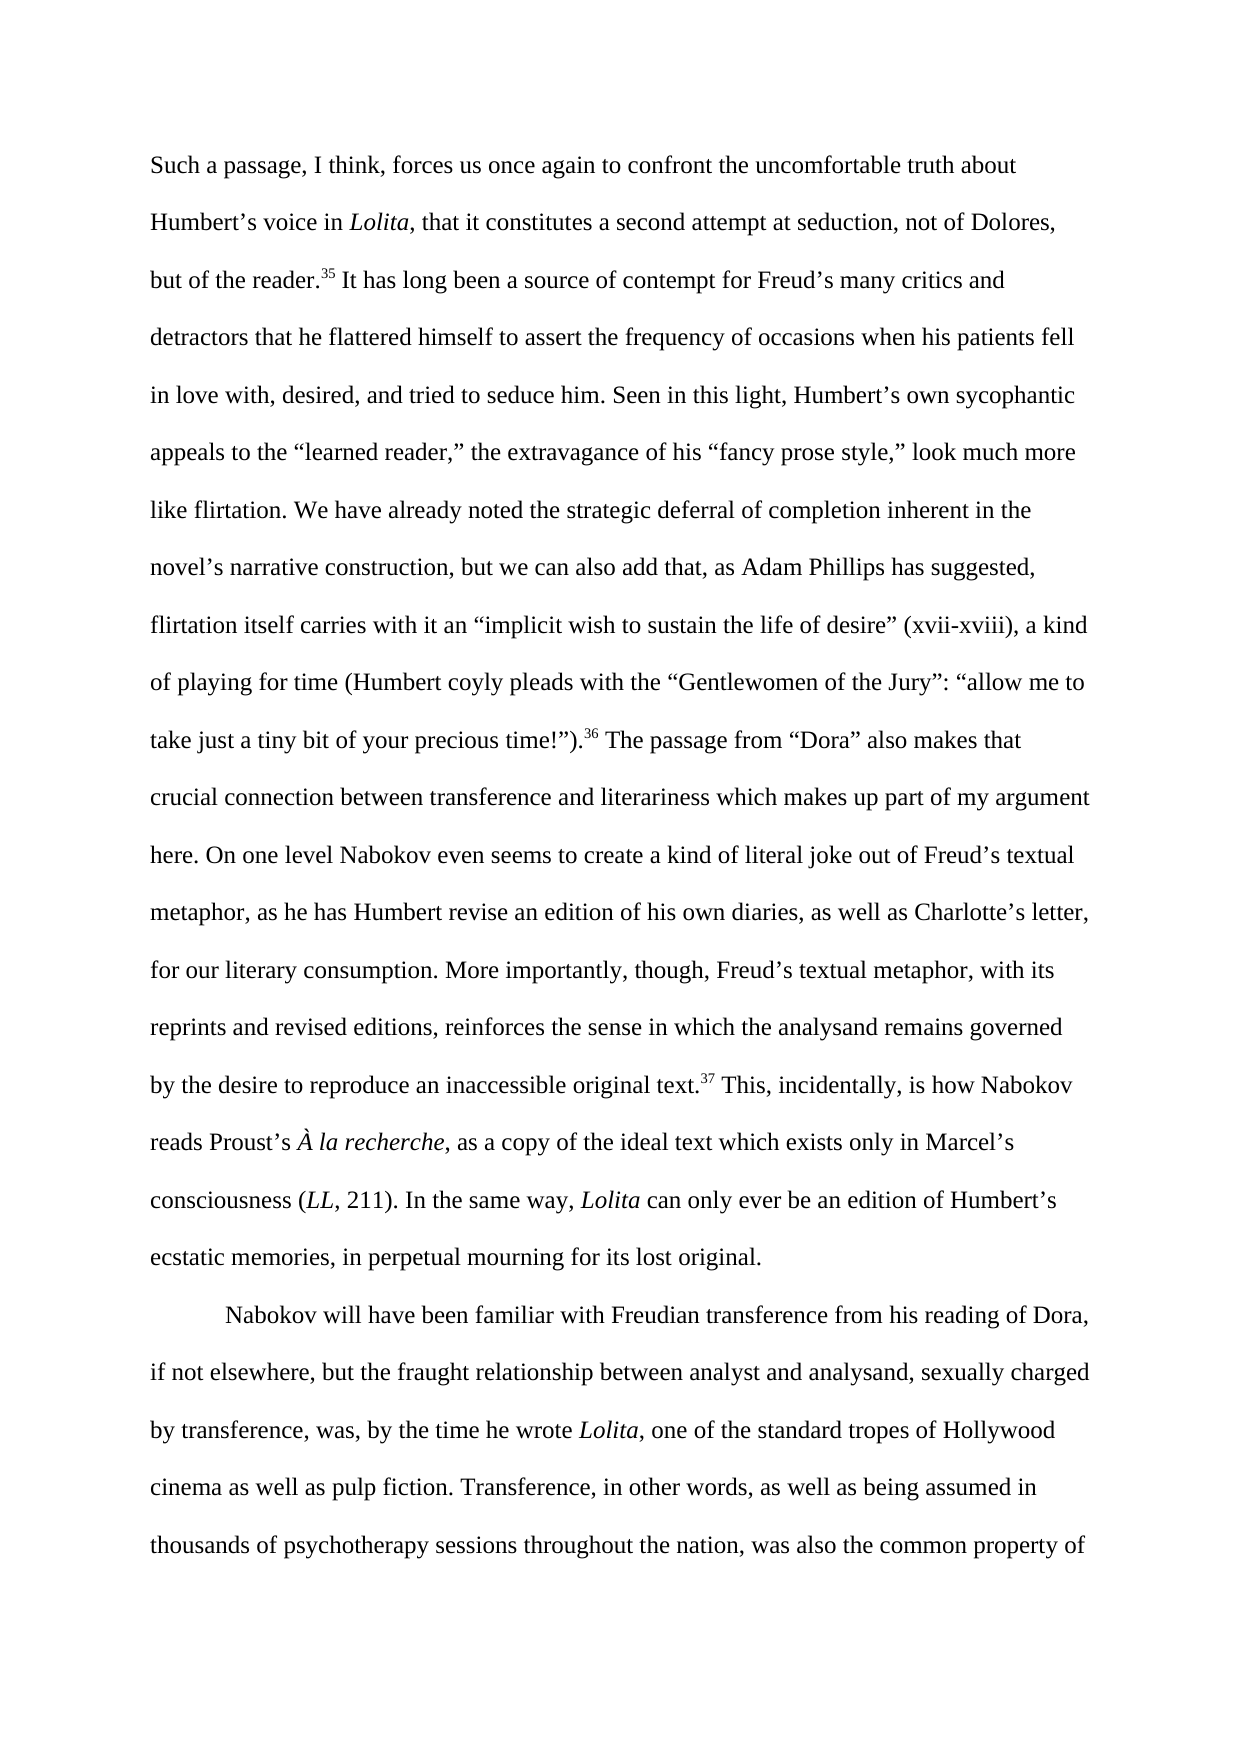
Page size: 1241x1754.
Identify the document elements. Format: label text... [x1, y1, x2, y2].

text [150, 1300, 1090, 1559]
text Such a passage, I think, forces us once again to confront the uncomfortable truth about Humbert’s voice in Lolita, that it constitutes a second attempt at seduction, not of Dolores, but of the reader. It has long been a source of contempt for Freud’s many critics and detractors that he flattered himself to assert the frequency of occasions when his patients fell in love with, desired, and tried to seduce him. Seen in this light, Humbert’s own sycophantic appeals to the “learned reader,” the extravagance of his “fancy prose style,” look much more like flirtation. We have already noted the strategic deferral of completion inherent in the novel’s narrative construction, but we can also add that, as Adam Phillips has suggested, flirtation itself carries with it an “implicit wish to sustain the life of desire” (xvii-xviii), a kind of playing for time (Humbert coyly pleads with the “Gentlewomen of the Jury”: “allow me to take just a tiny bit of your precious time!”). The passage from “Dora” also makes that crucial connection between transference and literariness which makes up part of my argument here. On one level Nabokov even seems to create a kind of literal joke out of Freud’s textual metaphor, as he has Humbert revise an edition of his own diaries, as well as Charlotte’s letter, for our literary consumption. More importantly, though, Freud’s textual metaphor, with its reprints and revised editions, reinforces the sense in which the analysand remains governed by the desire to reproduce an inaccessible original text. This, incidentally, is how Nabokov reads Proust’s À la recherche, as a copy of the ideal text which exists only in Marcel’s consciousness (LL, 211). In the same way, Lolita can only ever be an edition of Humbert’s ecstatic memories, in perpetual mourning for its lost original. [150, 150, 1090, 1271]
